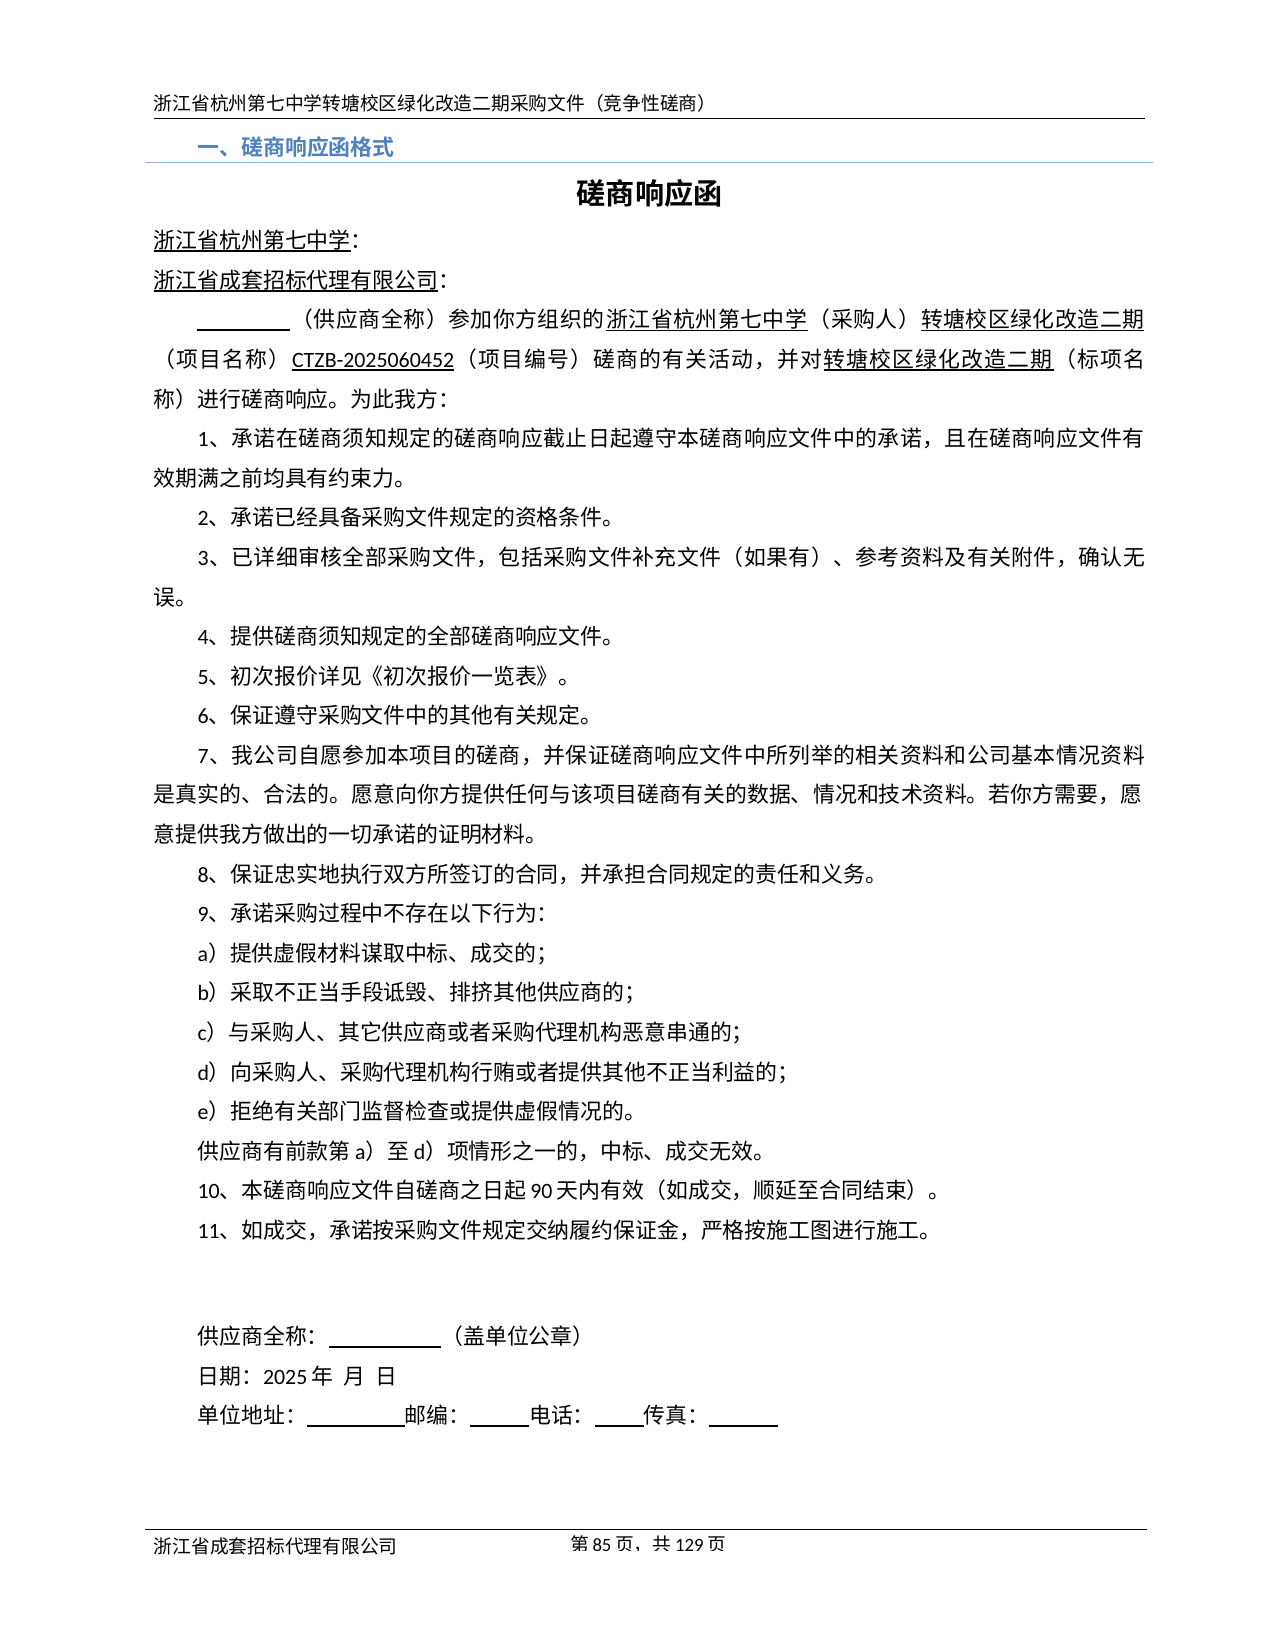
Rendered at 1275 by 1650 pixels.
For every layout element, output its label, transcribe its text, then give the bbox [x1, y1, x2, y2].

text e）拒绝有关部门监督检查或提供虚假情况的。 [153, 1094, 1145, 1126]
text 供应商有前款第a）至d）项情形之一的，中标、成交无效。 [153, 1134, 1145, 1165]
text 浙江省杭州第七中学： [153, 223, 1145, 255]
text 5、初次报价详见《初次报价一览表》。 [153, 659, 1145, 690]
text 4、提供磋商须知规定的全部磋商响应文件。 [153, 619, 1145, 651]
text 1、承诺在磋商须知规定的磋商响应截止日起遵守本磋商响应文件中的承诺，且在磋商响应文件有效期满之前均具有约束力。 [153, 421, 1145, 492]
subtitle 一、磋商响应函格式 [145, 130, 1153, 162]
text 供应商全称： （盖单位公章） [153, 1319, 1145, 1351]
text a）提供虚假材料谋取中标、成交的； [153, 936, 1145, 967]
text 6、保证遵守采购文件中的其他有关规定。 [153, 698, 1145, 730]
text 11、如成交，承诺按采购文件规定交纳履约保证金，严格按施工图进行施工。 [153, 1213, 1145, 1244]
text （供应商全称）参加你方组织的浙江省杭州第七中学（采购人）转塘校区绿化改造二期（项目名称）CTZB-2025060452（项目编号）磋商的有关活动，并对转塘校区绿化改造二期（标项名称）进行磋商响应。为此我方： [153, 302, 1145, 413]
text 3、已详细审核全部采购文件，包括采购文件补充文件（如果有）、参考资料及有关附件，确认无误。 [153, 540, 1145, 611]
text 日期：2025年 月 日 [153, 1359, 1145, 1390]
text 8、保证忠实地执行双方所签订的合同，并承担合同规定的责任和义务。 [153, 857, 1145, 888]
text 单位地址： 邮编： 电话： 传真： [153, 1398, 1145, 1430]
text 7、我公司自愿参加本项目的磋商，并保证磋商响应文件中所列举的相关资料和公司基本情况资料是真实的、合法的。愿意向你方提供任何与该项目磋商有关的数据、情况和技术资料。若你方需要，愿意提供我方做出的一切承诺的证明材料。 [153, 738, 1145, 849]
text b）采取不正当手段诋毁、排挤其他供应商的； [153, 975, 1145, 1007]
text 9、承诺采购过程中不存在以下行为： [153, 896, 1145, 928]
text 2、承诺已经具备采购文件规定的资格条件。 [153, 500, 1145, 532]
text d）向采购人、采购代理机构行贿或者提供其他不正当利益的； [153, 1054, 1145, 1086]
text 浙江省成套招标代理有限公司： [153, 263, 1145, 294]
text 磋商响应函 [153, 171, 1145, 213]
text c）与采购人、其它供应商或者采购代理机构恶意串通的； [153, 1015, 1145, 1047]
text 10、本磋商响应文件自磋商之日起90天内有效（如成交，顺延至合同结束）。 [153, 1173, 1145, 1205]
